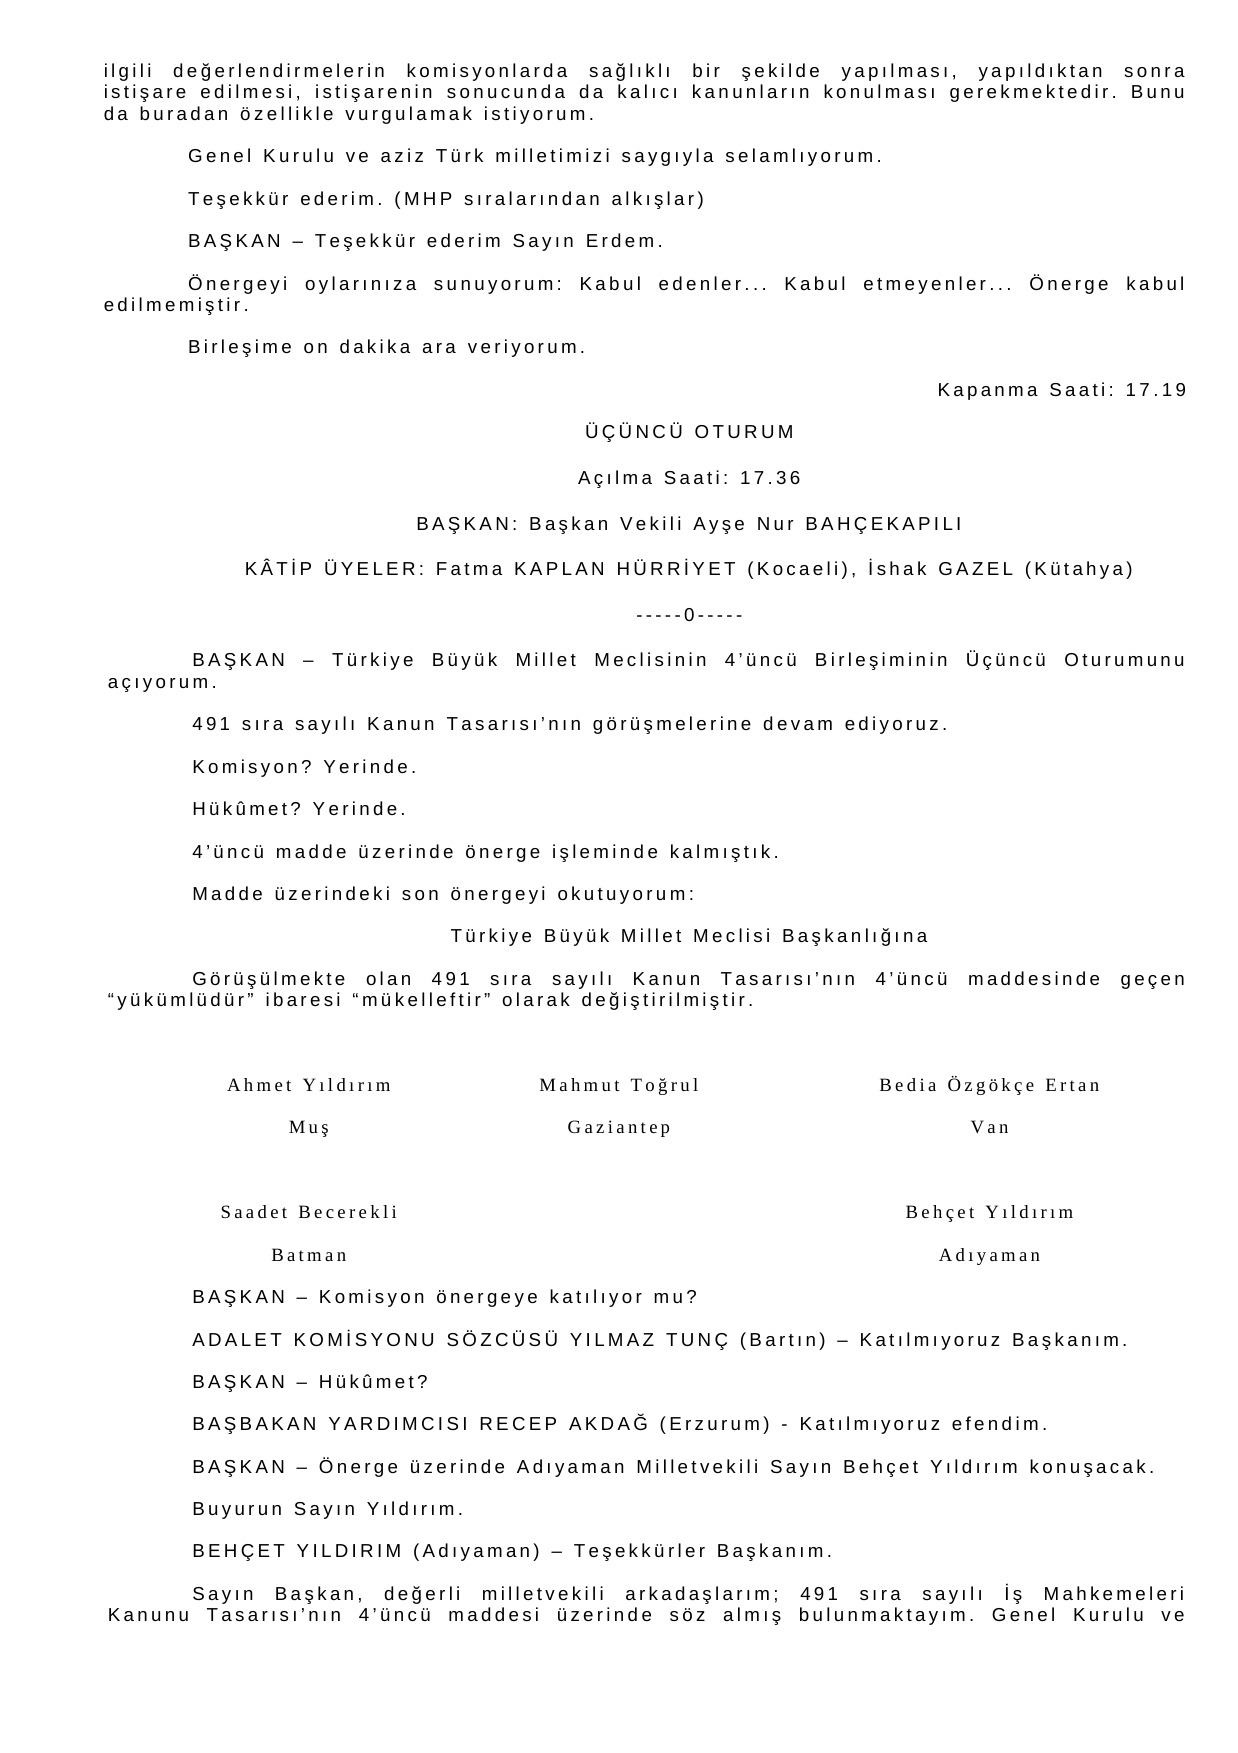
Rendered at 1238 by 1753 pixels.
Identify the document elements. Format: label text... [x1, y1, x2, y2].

text -----0----- [108, 604, 1186, 625]
text Komisyon? Yerinde. [108, 756, 1186, 777]
text BEHÇET YILDIRIM (Adıyaman) – Teşekkürler Başkanım. [108, 1540, 1186, 1562]
text Madde üzerindeki son önergeyi okutuyorum: [108, 883, 1186, 904]
text Buyurun Sayın Yıldırım. [108, 1498, 1186, 1519]
text KÂTİP ÜYELER: Fatma KAPLAN HÜRRİYET (Kocaeli), İshak GAZEL (Kütahya) [108, 558, 1186, 579]
text Önergeyi oylarınıza sunuyorum: Kabul edenler... Kabul etmeyenler... Önerge kabul edilmemiştir. [103, 272, 1186, 316]
text Genel Kurulu ve aziz Türk milletimizi saygıyla selamlıyorum. [103, 145, 1186, 167]
text BAŞBAKAN YARDIMCISI RECEP AKDAĞ (Erzurum) - Katılmıyoruz efendim. [108, 1413, 1186, 1435]
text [103, 60, 1186, 124]
text Teşekkür ederim. (MHP sıralarından alkışlar) [103, 188, 1186, 209]
text BAŞKAN – Türkiye Büyük Millet Meclisinin 4’üncü Birleşiminin Üçüncü Oturumunu açıyorum. [108, 649, 1186, 692]
text BAŞKAN – Önerge üzerinde Adıyaman Milletvekili Sayın Behçet Yıldırım konuşacak. [108, 1456, 1186, 1477]
text Hükûmet? Yerinde. [108, 798, 1186, 819]
text Açılma Saati: 17.36 [108, 467, 1186, 488]
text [108, 1583, 1186, 1626]
text Kapanma Saati: 17.19 [103, 379, 1186, 400]
text ADALET KOMİSYONU SÖZCÜSÜ YILMAZ TUNÇ (Bartın) – Katılmıyoruz Başkanım. [108, 1328, 1186, 1350]
text Muş Gaziantep Van [108, 1116, 1186, 1138]
text BAŞKAN – Hükûmet? [108, 1371, 1186, 1392]
text BAŞKAN: Başkan Vekili Ayşe Nur BAHÇEKAPILI [108, 512, 1186, 534]
text Görüşülmekte olan 491 sıra sayılı Kanun Tasarısı’nın 4’üncü maddesinde geçen “yükümlüdür” ibaresi “mükelleftir” olarak değiştirilmiştir. [108, 968, 1186, 1011]
text Ahmet Yıldırım Mahmut Toğrul Bedia Özgökçe Ertan [108, 1074, 1186, 1096]
text Saadet Becerekli Behçet Yıldırım [108, 1201, 1186, 1223]
text 4’üncü madde üzerinde önerge işleminde kalmıştık. [108, 840, 1186, 862]
text BAŞKAN – Komisyon önergeye katılıyor mu? [108, 1286, 1186, 1307]
text Türkiye Büyük Millet Meclisi Başkanlığına [108, 925, 1186, 947]
text BAŞKAN – Teşekkür ederim Sayın Erdem. [103, 230, 1186, 252]
text Batman Adıyaman [108, 1243, 1186, 1265]
text ÜÇÜNCÜ OTURUM [108, 421, 1186, 443]
text 491 sıra sayılı Kanun Tasarısı’nın görüşmelerine devam ediyoruz. [108, 713, 1186, 735]
text Birleşime on dakika ara veriyorum. [103, 336, 1186, 358]
